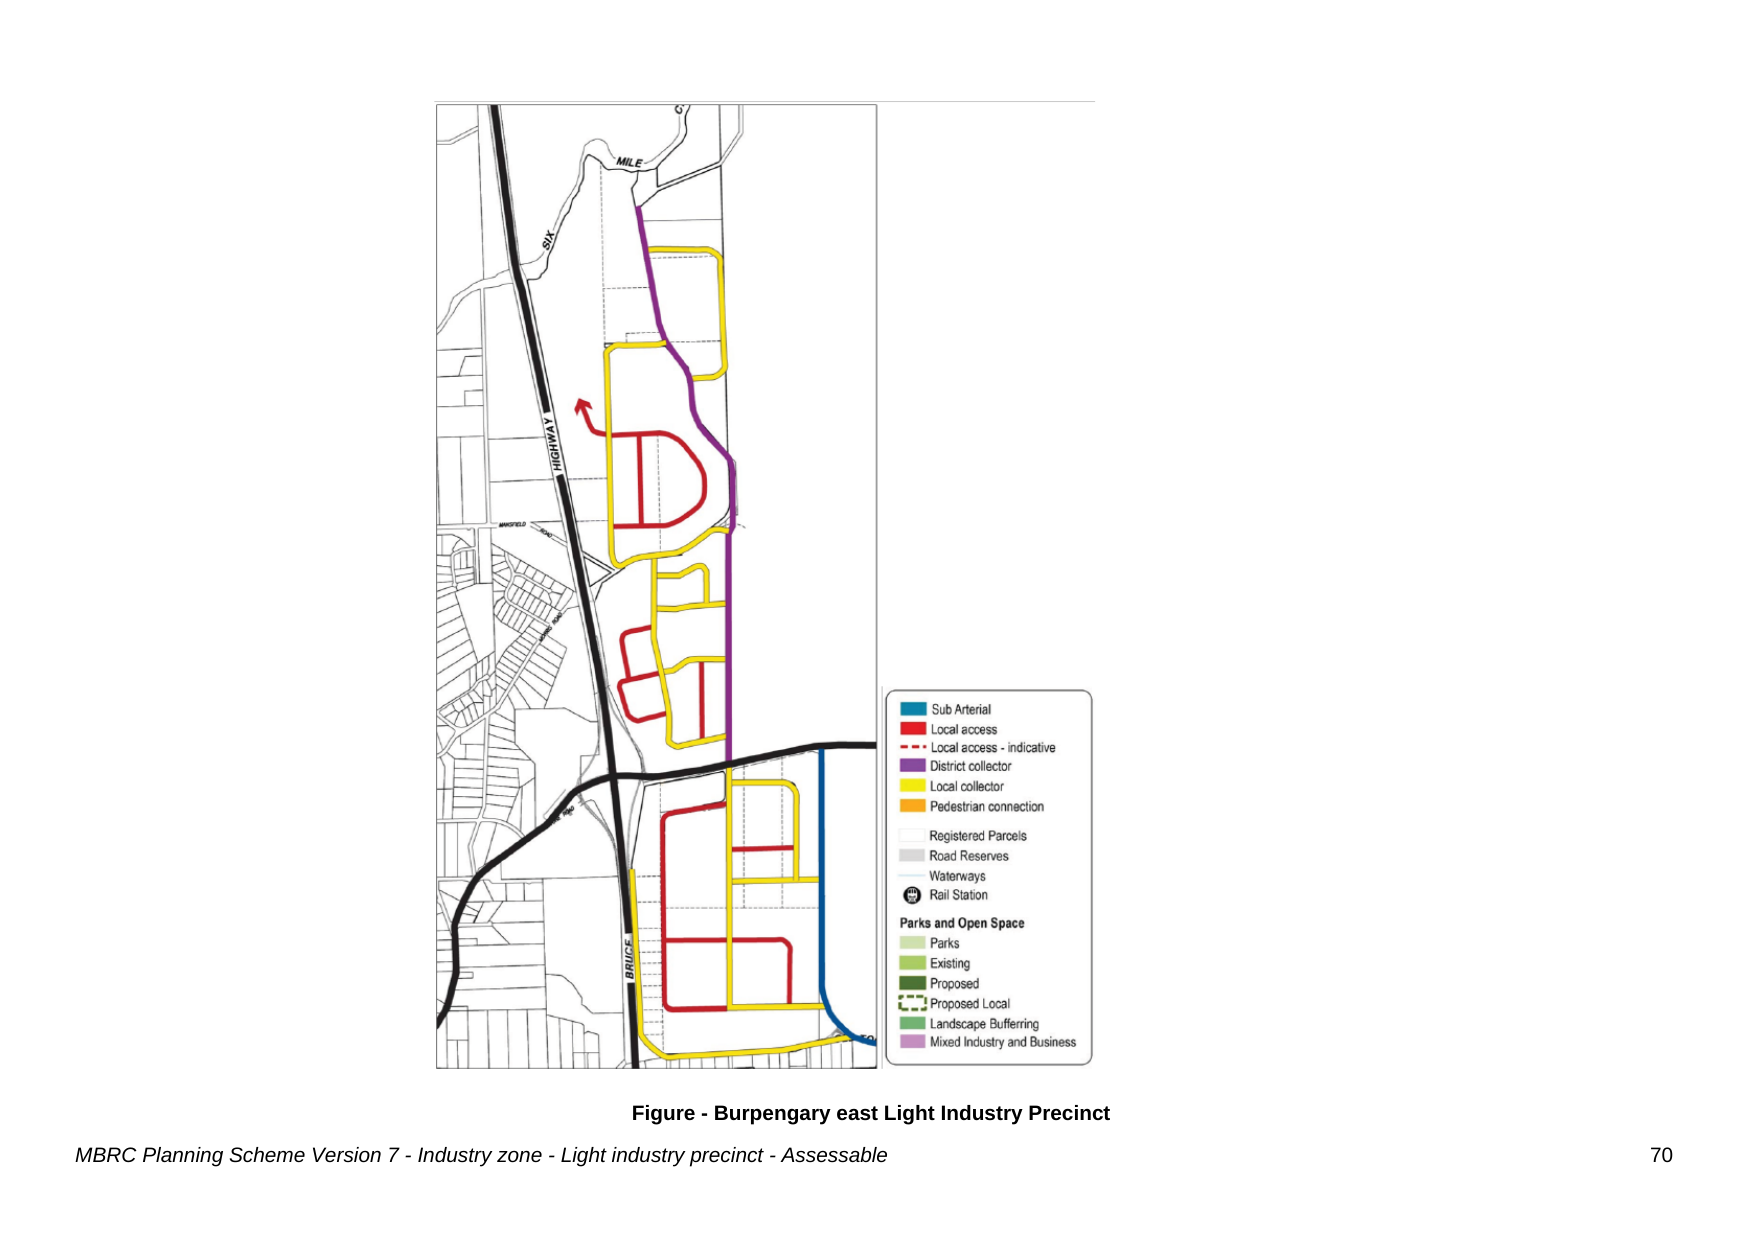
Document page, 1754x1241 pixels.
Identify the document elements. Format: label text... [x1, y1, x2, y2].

text Figure - Burpengary east Light Industry Precinct [75, 1101, 1679, 1125]
picture [434, 101, 1096, 1072]
